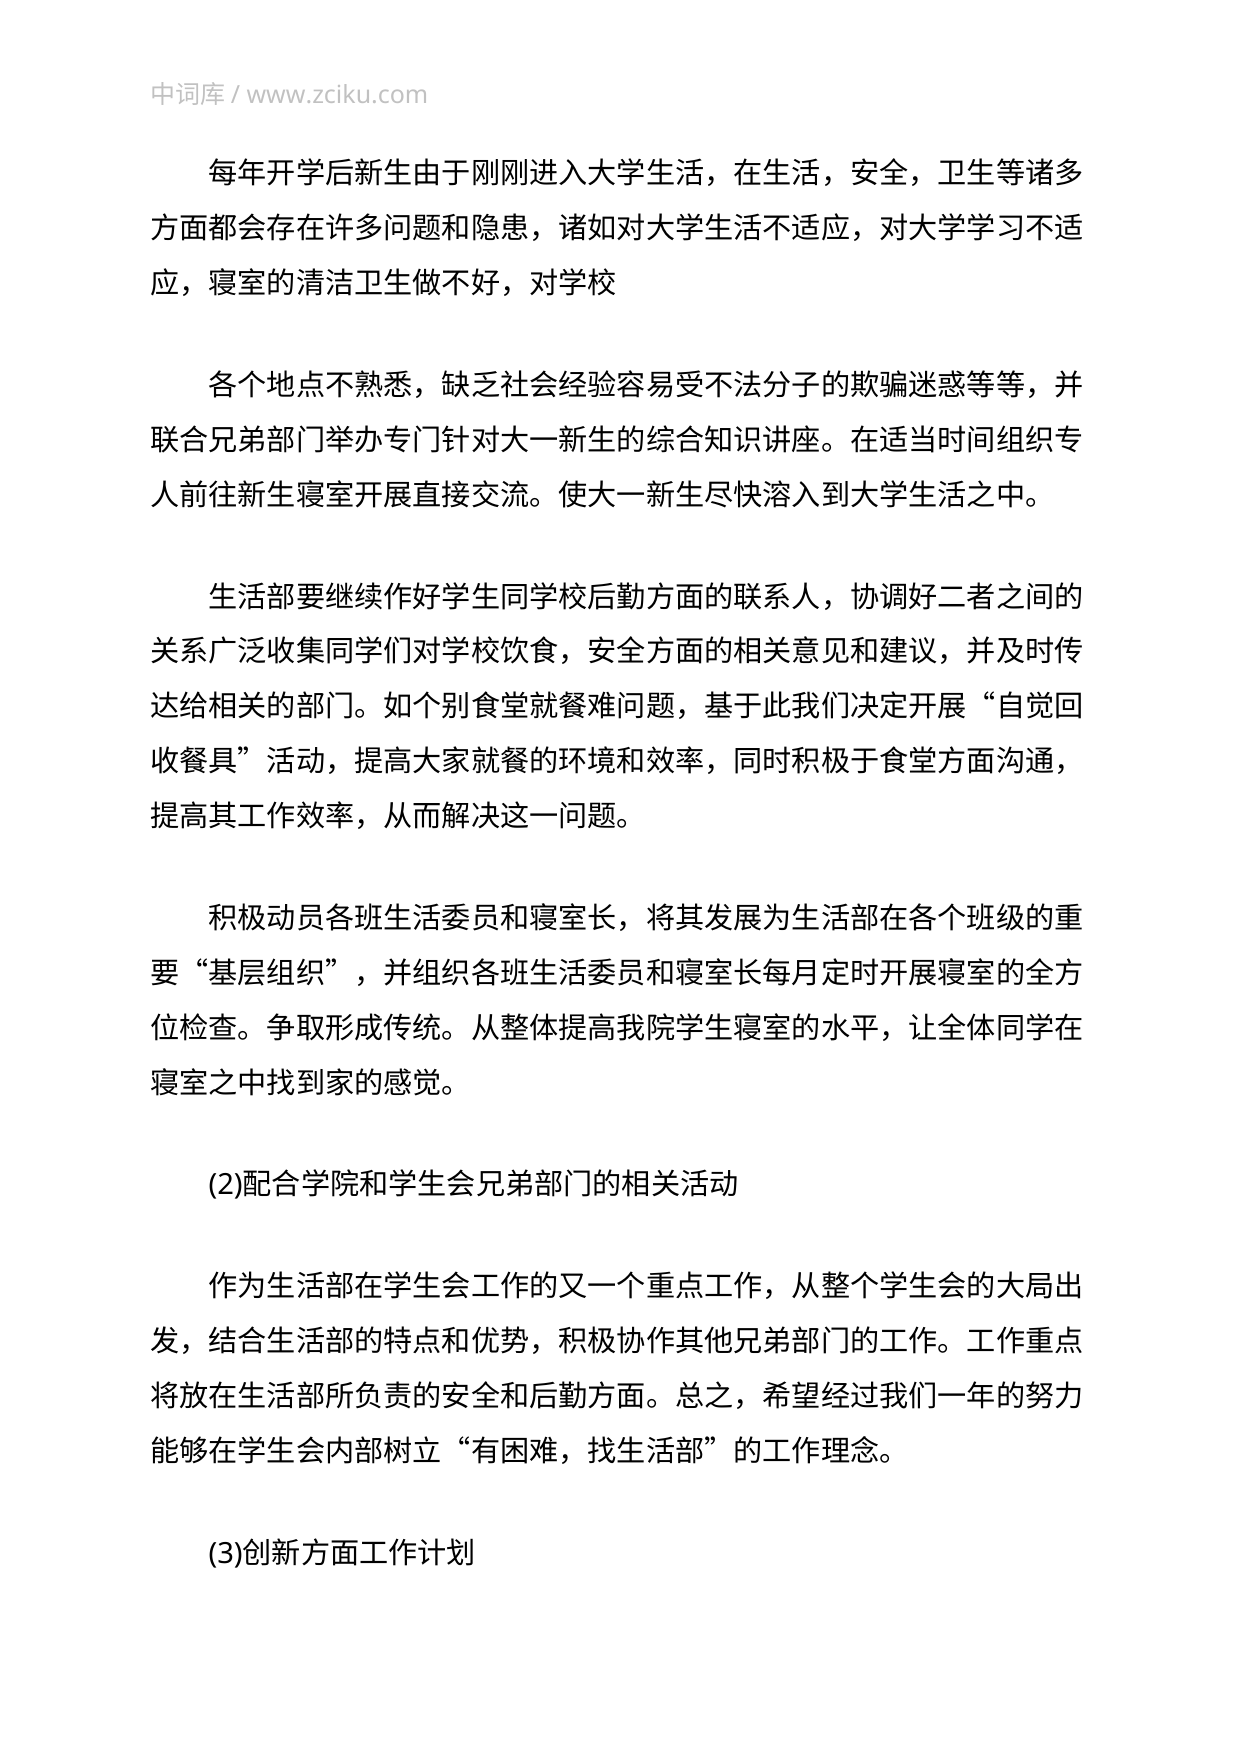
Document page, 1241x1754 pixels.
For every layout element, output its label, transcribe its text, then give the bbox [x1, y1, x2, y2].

text 生活部要继续作好学生同学校后勤方面的联系人，协调好二者之间的关系广泛收集同学们对学校饮食，安全方面的相关意见和建议，并及时传达给相关的部门。如个别食堂就餐难问题，基于此我们决定开展“自觉回收餐具”活动，提高大家就餐的环境和效率，同时积极于食堂方面沟通，提高其工作效率，从而解决这一问题。 [150, 573, 1090, 835]
text 作为生活部在学生会工作的又一个重点工作，从整个学生会的大局出发，结合生活部的特点和优势，积极协作其他兄弟部门的工作。工作重点将放在生活部所负责的安全和后勤方面。总之，希望经过我们一年的努力能够在学生会内部树立“有困难，找生活部”的工作理念。 [150, 1263, 1090, 1470]
text (3)创新方面工作计划 [150, 1529, 1090, 1572]
text 每年开学后新生由于刚刚进入大学生活，在生活，安全，卫生等诸多方面都会存在许多问题和隐患，诸如对大学生活不适应，对大学学习不适应，寝室的清洁卫生做不好，对学校 [150, 150, 1090, 302]
text 积极动员各班生活委员和寝室长，将其发展为生活部在各个班级的重要“基层组织”，并组织各班生活委员和寝室长每月定时开展寝室的全方位检查。争取形成传统。从整体提高我院学生寝室的水平，让全体同学在寝室之中找到家的感觉。 [150, 894, 1090, 1101]
text (2)配合学院和学生会兄弟部门的相关活动 [150, 1161, 1090, 1203]
text 各个地点不熟悉，缺乏社会经验容易受不法分子的欺骗迷惑等等，并联合兄弟部门举办专门针对大一新生的综合知识讲座。在适当时间组织专人前往新生寝室开展直接交流。使大一新生尽快溶入到大学生活之中。 [150, 362, 1090, 514]
